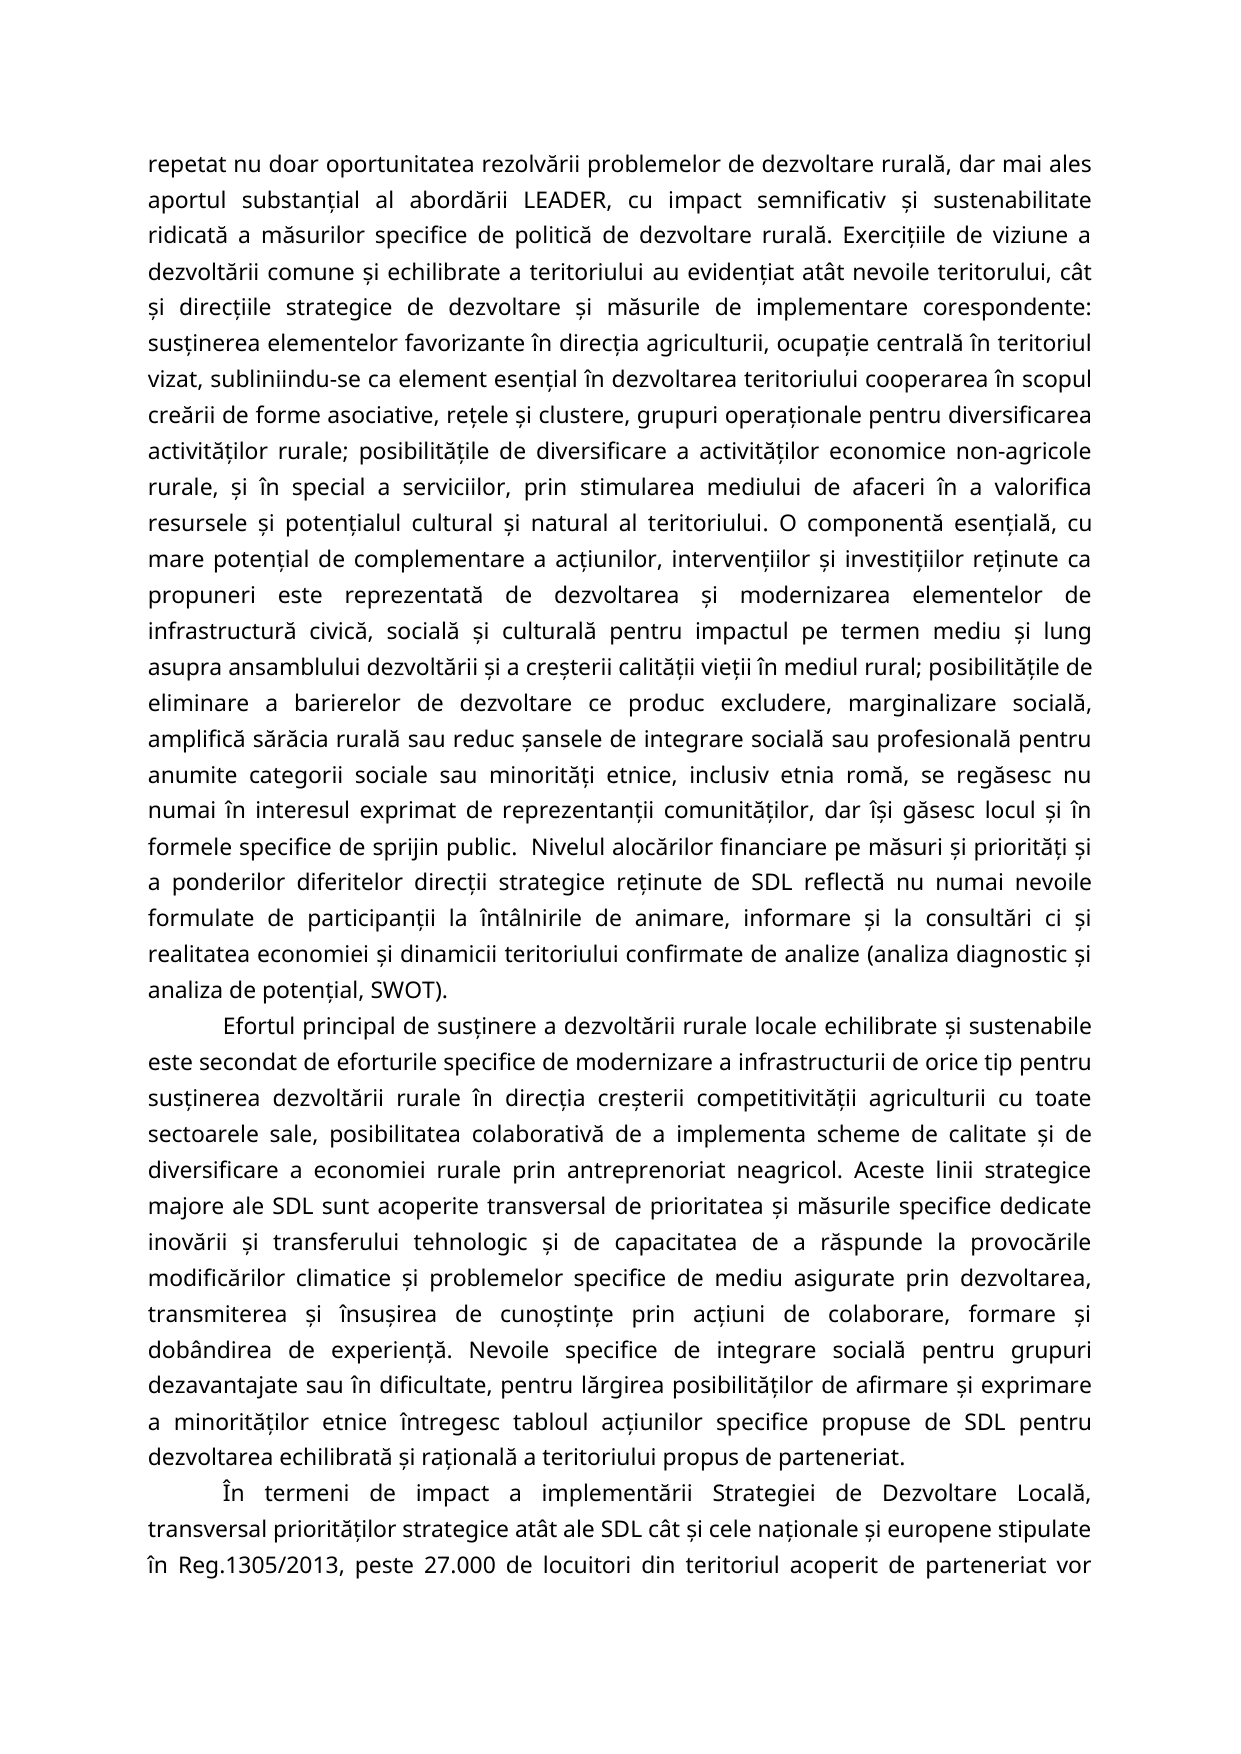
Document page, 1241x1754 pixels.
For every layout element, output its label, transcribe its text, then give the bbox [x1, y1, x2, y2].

text Efortul principal de susținere a dezvoltării rurale locale echilibrate și sustenabile este secondat de eforturile specifice de modernizare a infrastructurii de orice tip pentru susținerea dezvoltării rurale în direcția creșterii competitivității agriculturii cu toate sectoarele sale, posibilitatea colaborativă de a implementa scheme de calitate și de diversificare a economiei rurale prin antreprenoriat neagricol. Aceste linii strategice majore ale SDL sunt acoperite transversal de prioritatea și măsurile specifice dedicate inovării și transferului tehnologic și de capacitatea de a răspunde la provocările modificărilor climatice și problemelor specifice de mediu asigurate prin dezvoltarea, transmiterea și însușirea de cunoștințe prin acțiuni de colaborare, formare și dobândirea de experiență. Nevoile specifice de integrare socială pentru grupuri dezavantajate sau în dificultate, pentru lărgirea posibilităților de afirmare și exprimare a minorităților etnice întregesc tabloul acțiunilor specifice propuse de SDL pentru dezvoltarea echilibrată și rațională a teritoriului propus de parteneriat. [148, 1010, 1093, 1473]
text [148, 148, 1093, 1005]
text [148, 1477, 1093, 1580]
